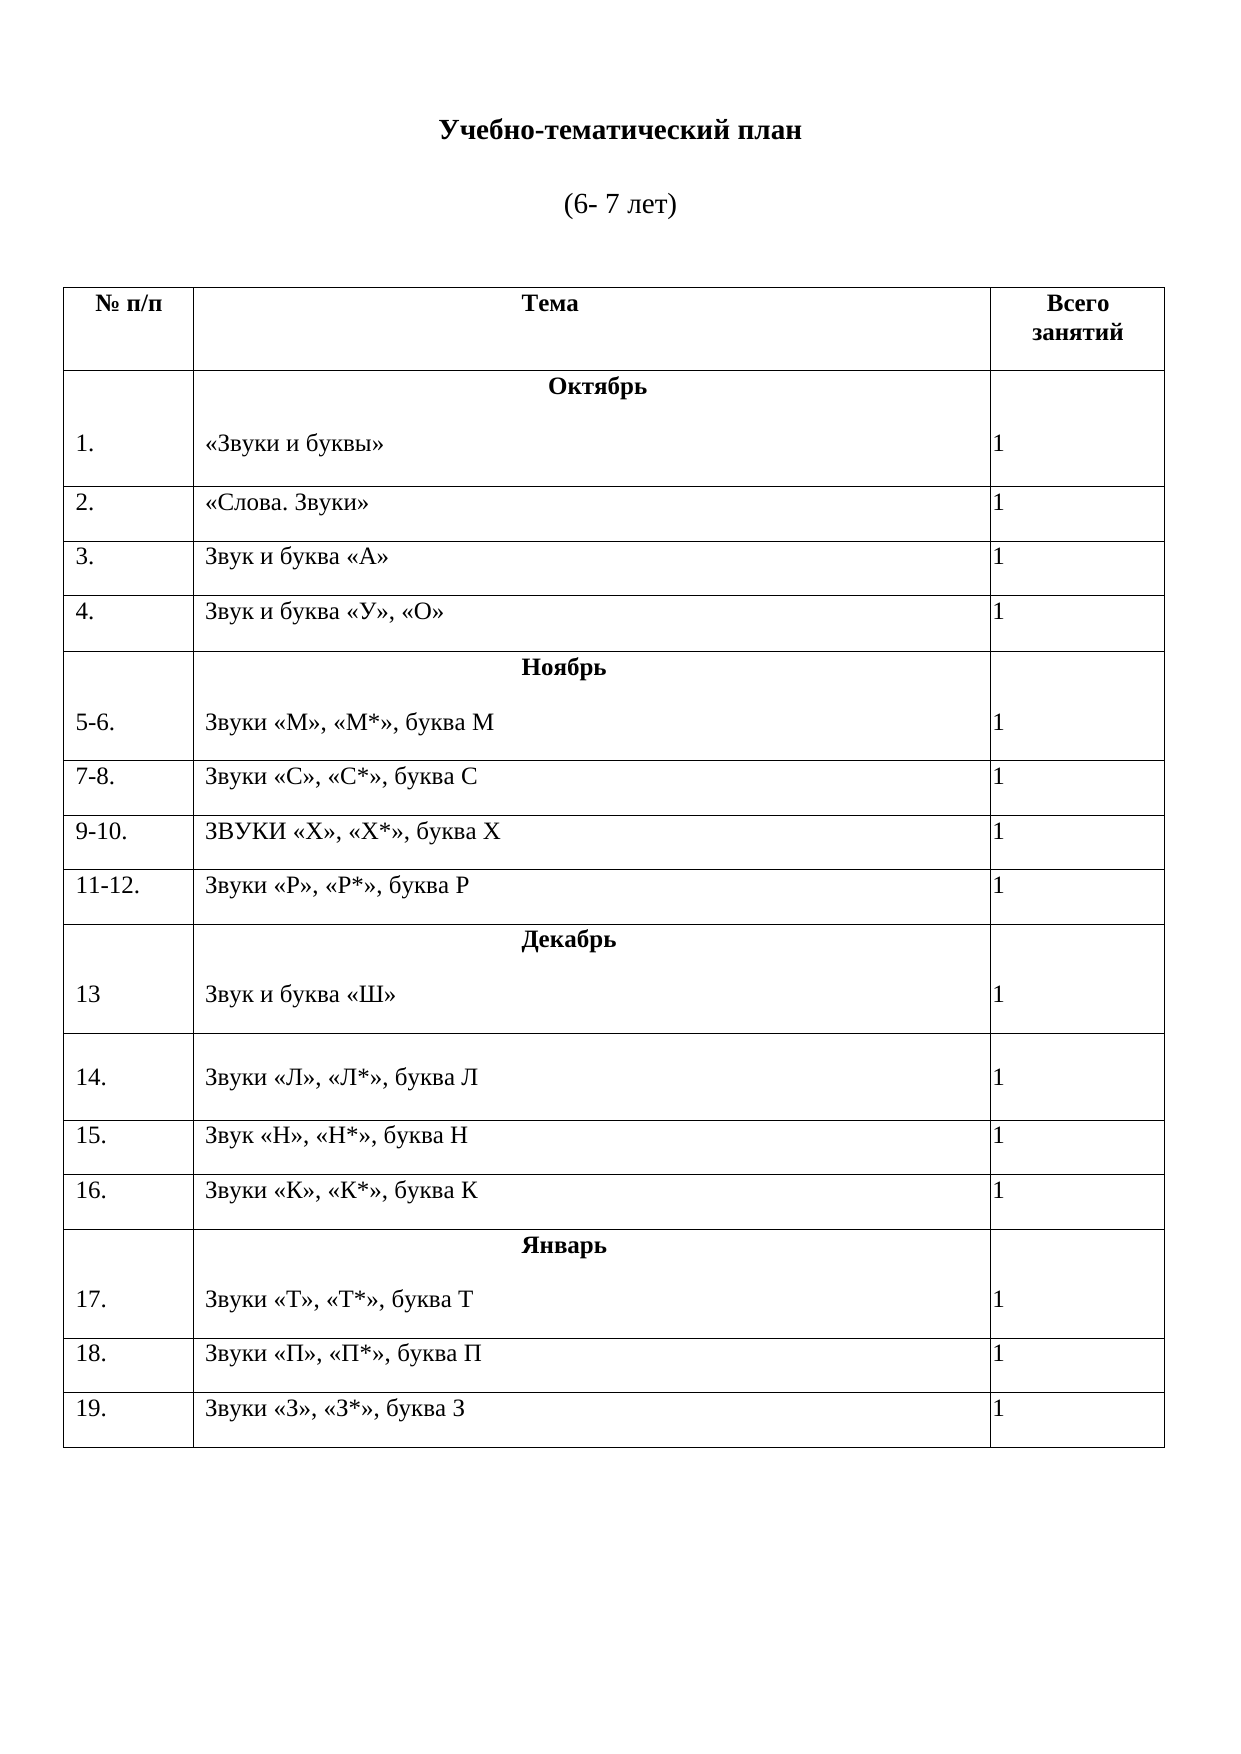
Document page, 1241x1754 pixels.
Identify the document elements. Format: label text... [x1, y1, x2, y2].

table_cell 1 [991, 487, 1164, 541]
table_cell ЗВУКИ «Х», «Х*», буква Х [194, 816, 990, 869]
table_header Тема [194, 288, 990, 370]
table_cell 4. [64, 596, 193, 651]
table_cell 1 [991, 816, 1164, 869]
table_cell 5-6. [64, 652, 193, 760]
table_cell 1 [991, 596, 1164, 651]
subtitle Учебно-тематический план [304, 113, 936, 146]
text (6- 7 лет) [304, 186, 937, 220]
table_cell 1 [991, 1121, 1164, 1174]
table_cell Звук и буква «У», «О» [194, 596, 990, 651]
table_cell 11-12. [64, 870, 193, 924]
table_cell 1 [991, 1393, 1164, 1447]
table_cell Звуки «Р», «Р*», буква Р [194, 870, 990, 924]
table_cell Звуки «Л», «Л*», буква Л [194, 1034, 990, 1120]
table_cell «Слова. Звуки» [194, 487, 990, 541]
table_cell 14. [64, 1034, 193, 1120]
table_cell Звук и буква «А» [194, 542, 990, 595]
table_header Всего занятий [991, 288, 1164, 370]
table_cell Звуки «З», «З*», буква З [194, 1393, 990, 1447]
table_cell Звук «Н», «Н*», буква Н [194, 1121, 990, 1174]
table_cell 2. [64, 487, 193, 541]
table_header № п/п [64, 288, 193, 370]
table_cell Декабрь Звук и буква «Ш» [194, 925, 990, 1033]
table_cell 13 [64, 925, 193, 1033]
table_cell Звуки «С», «С*», буква С [194, 761, 990, 815]
table_cell 1 [991, 1034, 1164, 1120]
table_cell 17. [64, 1230, 193, 1338]
table_cell 1. [64, 371, 193, 486]
table_cell 16. [64, 1175, 193, 1229]
table_cell 1 [991, 371, 1164, 486]
table_cell 7-8. [64, 761, 193, 815]
table_cell 1 [991, 1230, 1164, 1338]
table_cell 1 [991, 761, 1164, 815]
table_cell 3. [64, 542, 193, 595]
table_cell 1 [991, 542, 1164, 595]
table_cell 15. [64, 1121, 193, 1174]
table_cell Звуки «П», «П*», буква П [194, 1339, 990, 1392]
table_cell 9-10. [64, 816, 193, 869]
table_cell Октябрь «Звуки и буквы» [194, 371, 990, 486]
table_cell 1 [991, 1175, 1164, 1229]
table_cell Ноябрь Звуки «М», «М*», буква М [194, 652, 990, 760]
table_cell 1 [991, 870, 1164, 924]
table_cell 18. [64, 1339, 193, 1392]
table_cell 1 [991, 1339, 1164, 1392]
table_cell 1 [991, 925, 1164, 1033]
table_cell Январь Звуки «Т», «Т*», буква Т [194, 1230, 990, 1338]
table_cell Звуки «К», «К*», буква К [194, 1175, 990, 1229]
table_cell 19. [64, 1393, 193, 1447]
table_cell 1 [991, 652, 1164, 760]
